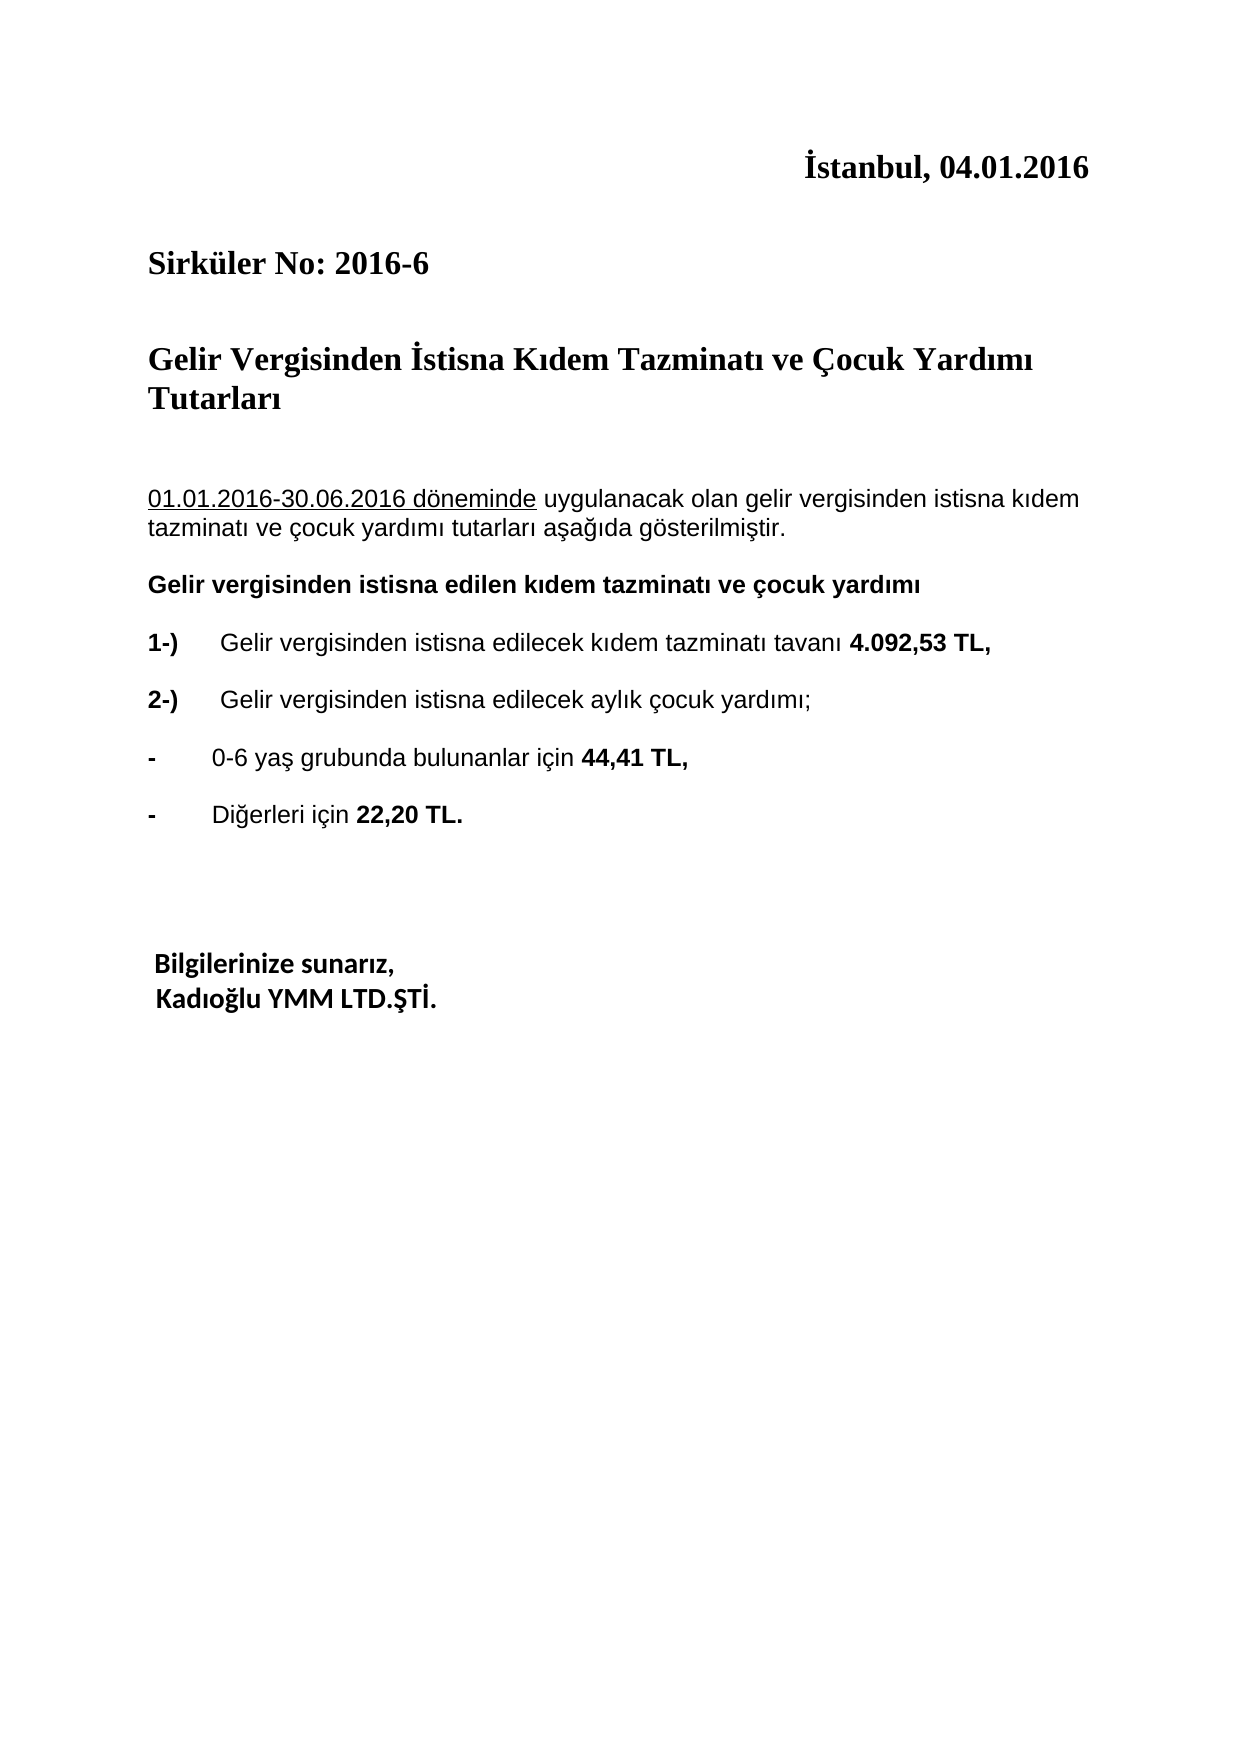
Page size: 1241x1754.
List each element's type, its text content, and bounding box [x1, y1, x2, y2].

text Gelir Vergisinden İstisna Kıdem Tazminatı ve Çocuk Yardımı Tutarları [148, 340, 1093, 416]
text Sirküler No: 2016-6 [148, 243, 1093, 282]
text - 0-6 yaş grubunda bulunanlar için 44,41 TL, [148, 743, 1093, 771]
text Kadıoğlu YMM LTD.ŞTİ. [148, 980, 1093, 1016]
text Gelir vergisinden istisna edilen kıdem tazminatı ve çocuk yardımı [148, 570, 1093, 599]
text 1-) Gelir vergisinden istisna edilecek kıdem tazminatı tavanı 4.092,53 TL, [148, 628, 1093, 656]
text Bilgilerinize sunarız, [148, 945, 1093, 980]
text 2-) Gelir vergisinden istisna edilecek aylık çocuk yardımı; [148, 685, 1093, 714]
text İstanbul, 04.01.2016 [148, 148, 1093, 186]
text - Diğerleri için 22,20 TL. [148, 800, 1093, 829]
text 01.01.2016-30.06.2016 döneminde uygulanacak olan gelir vergisinden istisna kıdem tazminatı ve çocuk yardımı tutarları aşağıda gösterilmiştir. [148, 484, 1093, 541]
